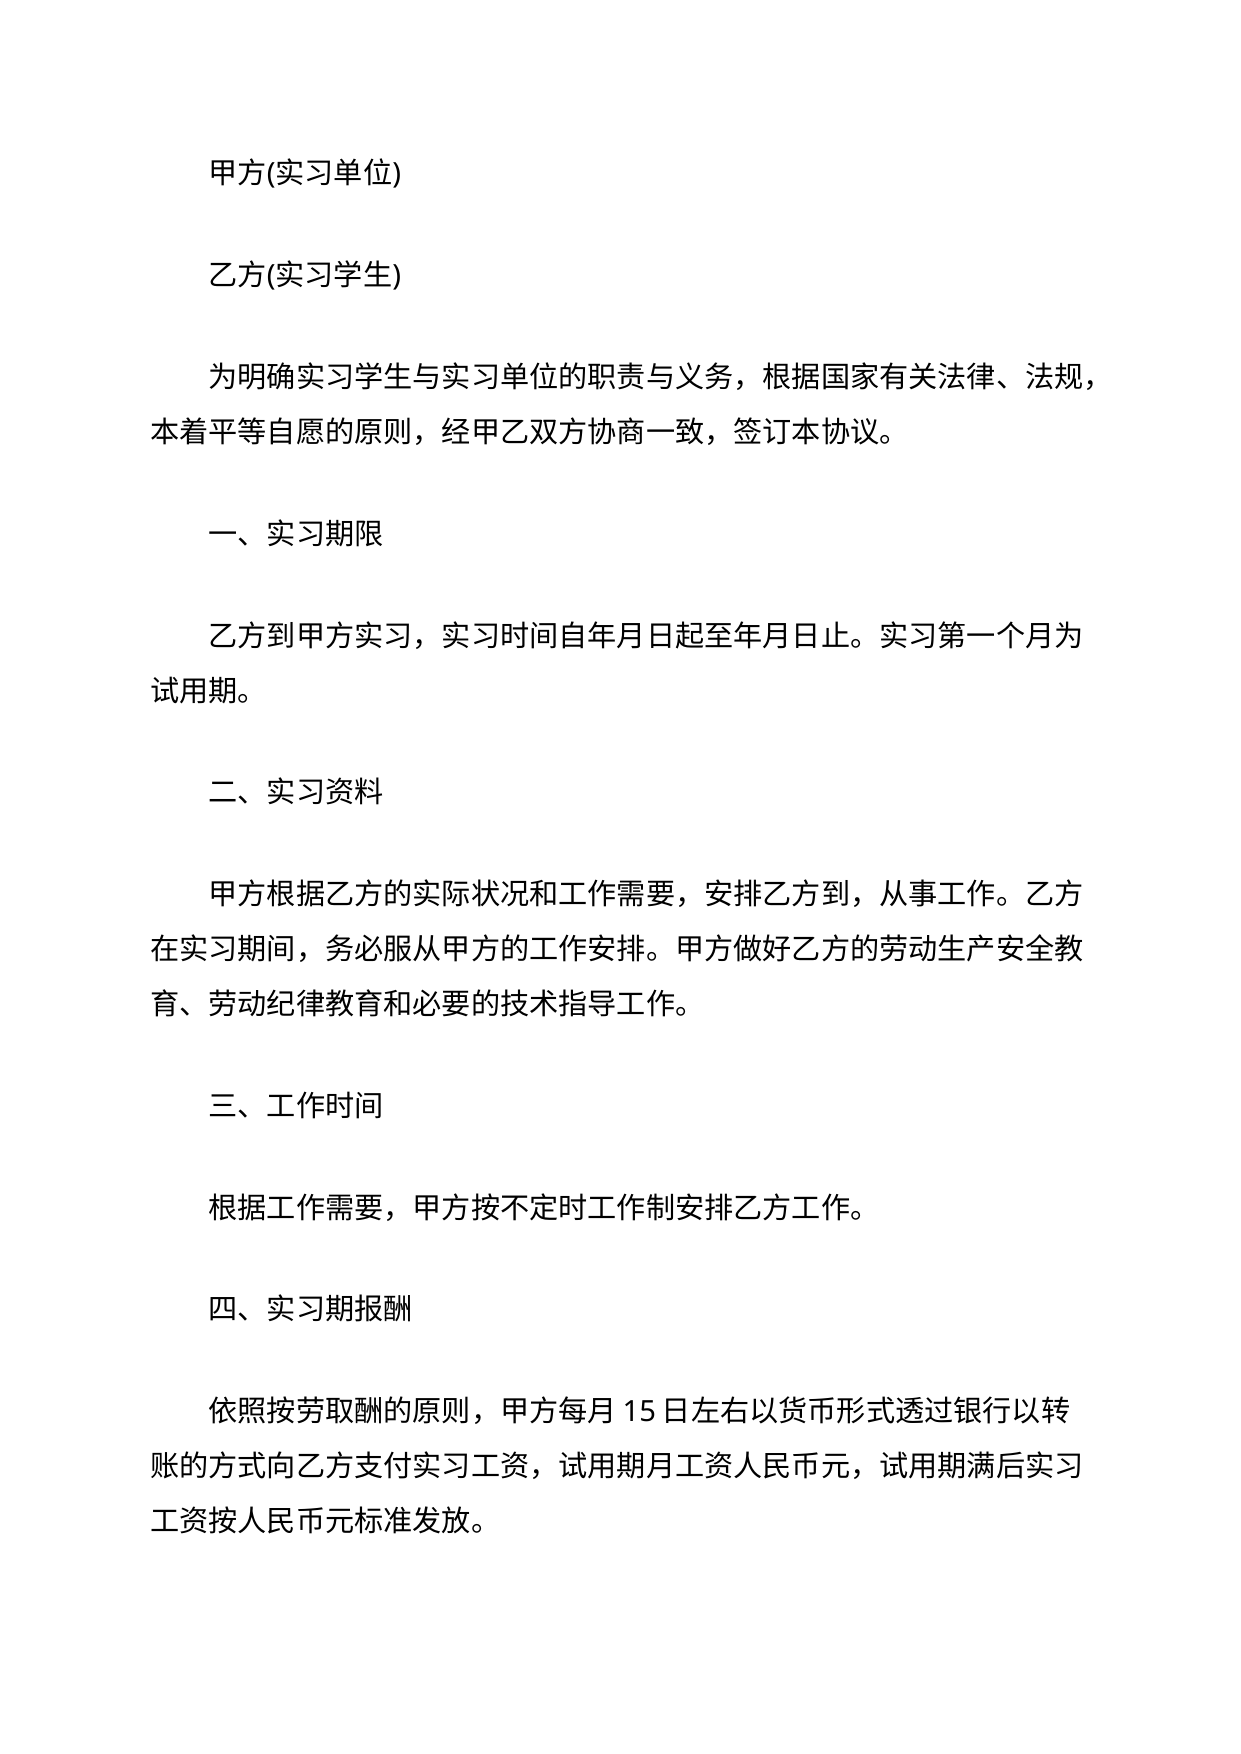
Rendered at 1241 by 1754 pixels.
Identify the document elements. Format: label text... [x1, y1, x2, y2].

text 甲方根据乙方的实际状况和工作需要，安排乙方到，从事工作。乙方在实习期间，务必服从甲方的工作安排。甲方做好乙方的劳动生产安全教育、劳动纪律教育和必要的技术指导工作。 [150, 871, 1090, 1023]
text 四、实习期报酬 [150, 1286, 1090, 1328]
text 依照按劳取酬的原则，甲方每月15日左右以货币形式透过银行以转账的方式向乙方支付实习工资，试用期月工资人民币元，试用期满后实习工资按人民币元标准发放。 [150, 1388, 1090, 1540]
text 根据工作需要，甲方按不定时工作制安排乙方工作。 [150, 1184, 1090, 1226]
text 三、工作时间 [150, 1082, 1090, 1125]
text 乙方(实习学生) [150, 252, 1090, 294]
text 二、实习资料 [150, 769, 1090, 811]
text 甲方(实习单位) [150, 150, 1090, 192]
text 为明确实习学生与实习单位的职责与义务，根据国家有关法律、法规，本着平等自愿的原则，经甲乙双方协商一致，签订本协议。 [150, 354, 1090, 451]
text 一、实习期限 [150, 511, 1090, 553]
text 乙方到甲方实习，实习时间自年月日起至年月日止。实习第一个月为试用期。 [150, 612, 1090, 709]
